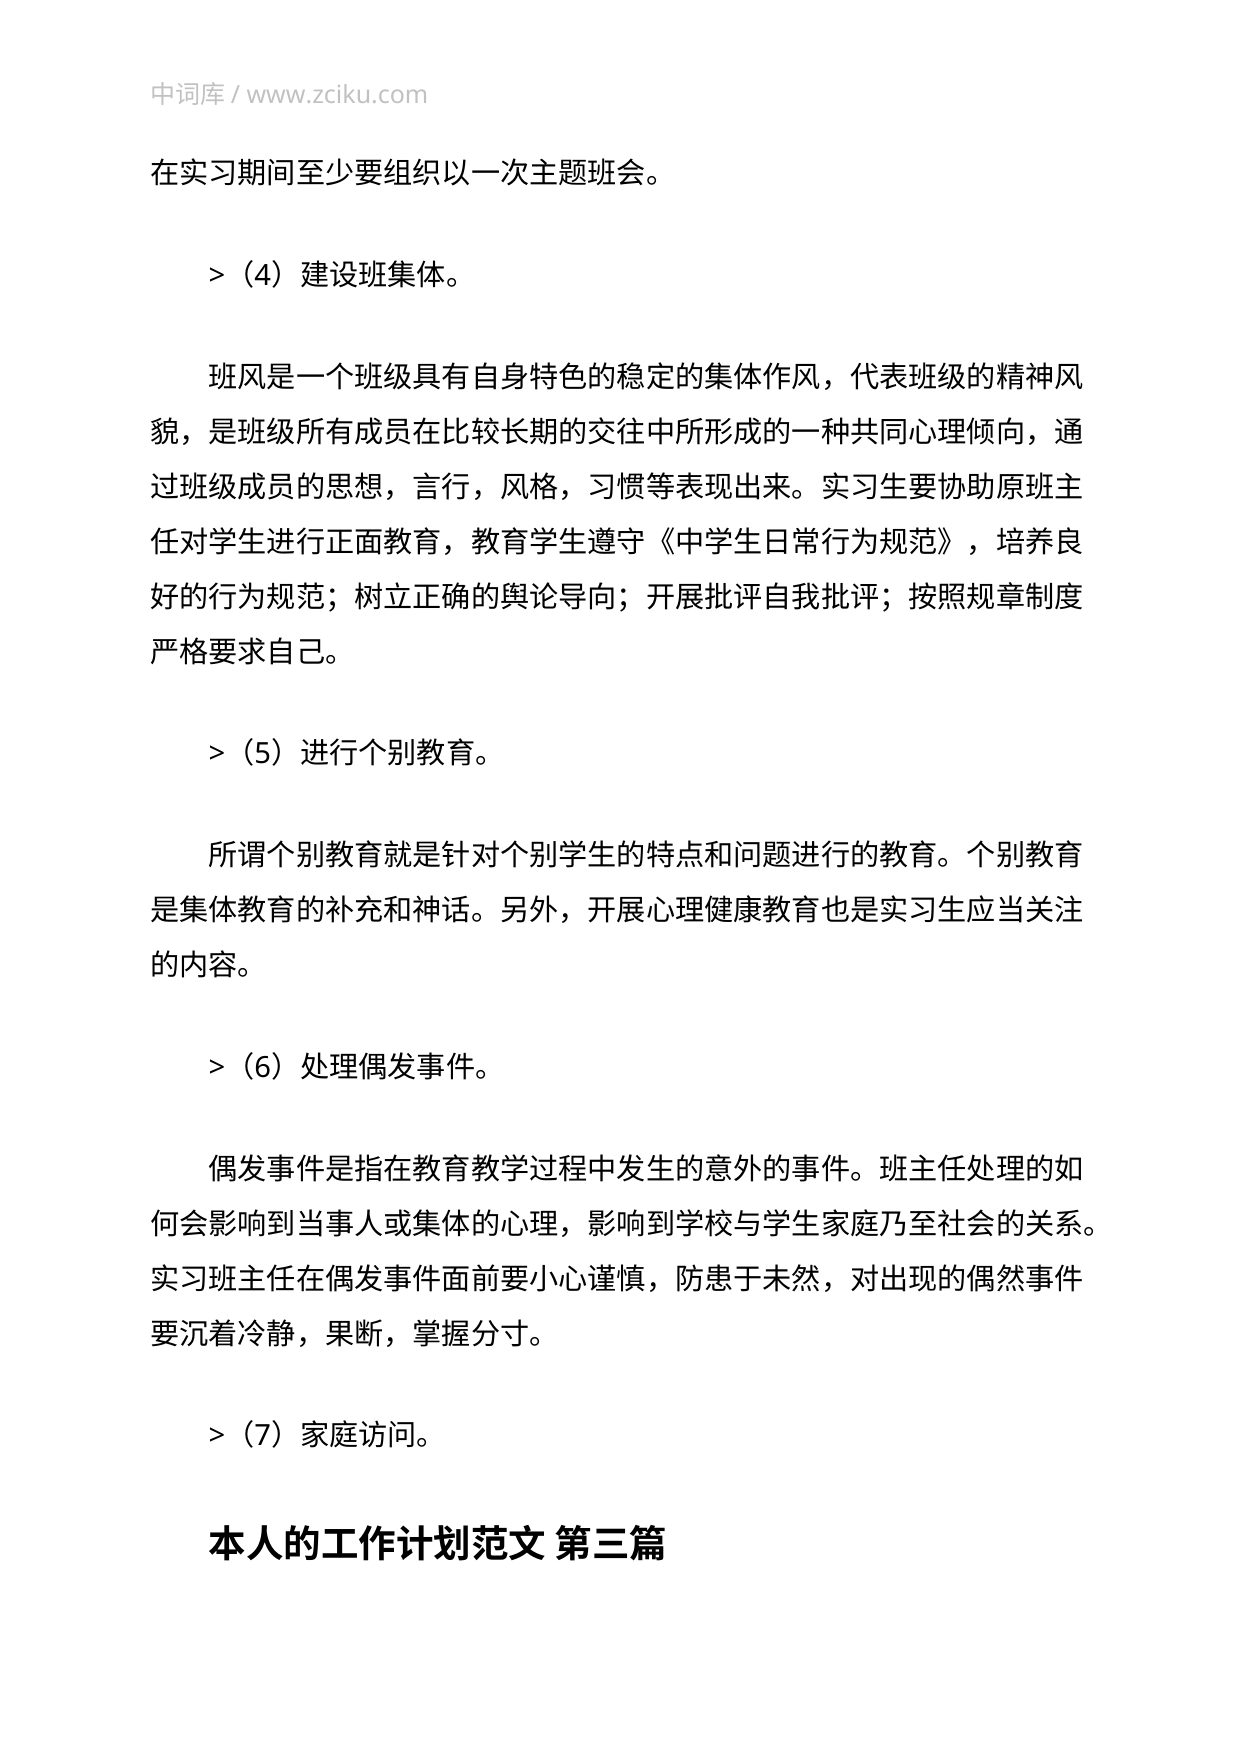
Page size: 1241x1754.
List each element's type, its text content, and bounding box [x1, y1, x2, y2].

text >（5）进行个别教育。 [150, 730, 1090, 772]
text 偶发事件是指在教育教学过程中发生的意外的事件。班主任处理的如何会影响到当事人或集体的心理，影响到学校与学生家庭乃至社会的关系。实习班主任在偶发事件面前要小心谨慎，防患于未然，对出现的偶然事件要沉着冷静，果断，掌握分寸。 [150, 1146, 1090, 1352]
text 本人的工作计划范文 第三篇 [150, 1514, 1090, 1568]
text 班风是一个班级具有自身特色的稳定的集体作风，代表班级的精神风貌，是班级所有成员在比较长期的交往中所形成的一种共同心理倾向，通过班级成员的思想，言行，风格，习惯等表现出来。实习生要协助原班主任对学生进行正面教育，教育学生遵守《中学生日常行为规范》，培养良好的行为规范；树立正确的舆论导向；开展批评自我批评；按照规章制度严格要求自己。 [150, 354, 1090, 671]
text >（7）家庭访问。 [150, 1412, 1090, 1454]
text >（4）建设班集体。 [150, 252, 1090, 294]
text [150, 150, 1090, 192]
text >（6）处理偶发事件。 [150, 1043, 1090, 1086]
text 所谓个别教育就是针对个别学生的特点和问题进行的教育。个别教育是集体教育的补充和神话。另外，开展心理健康教育也是实习生应当关注的内容。 [150, 832, 1090, 984]
